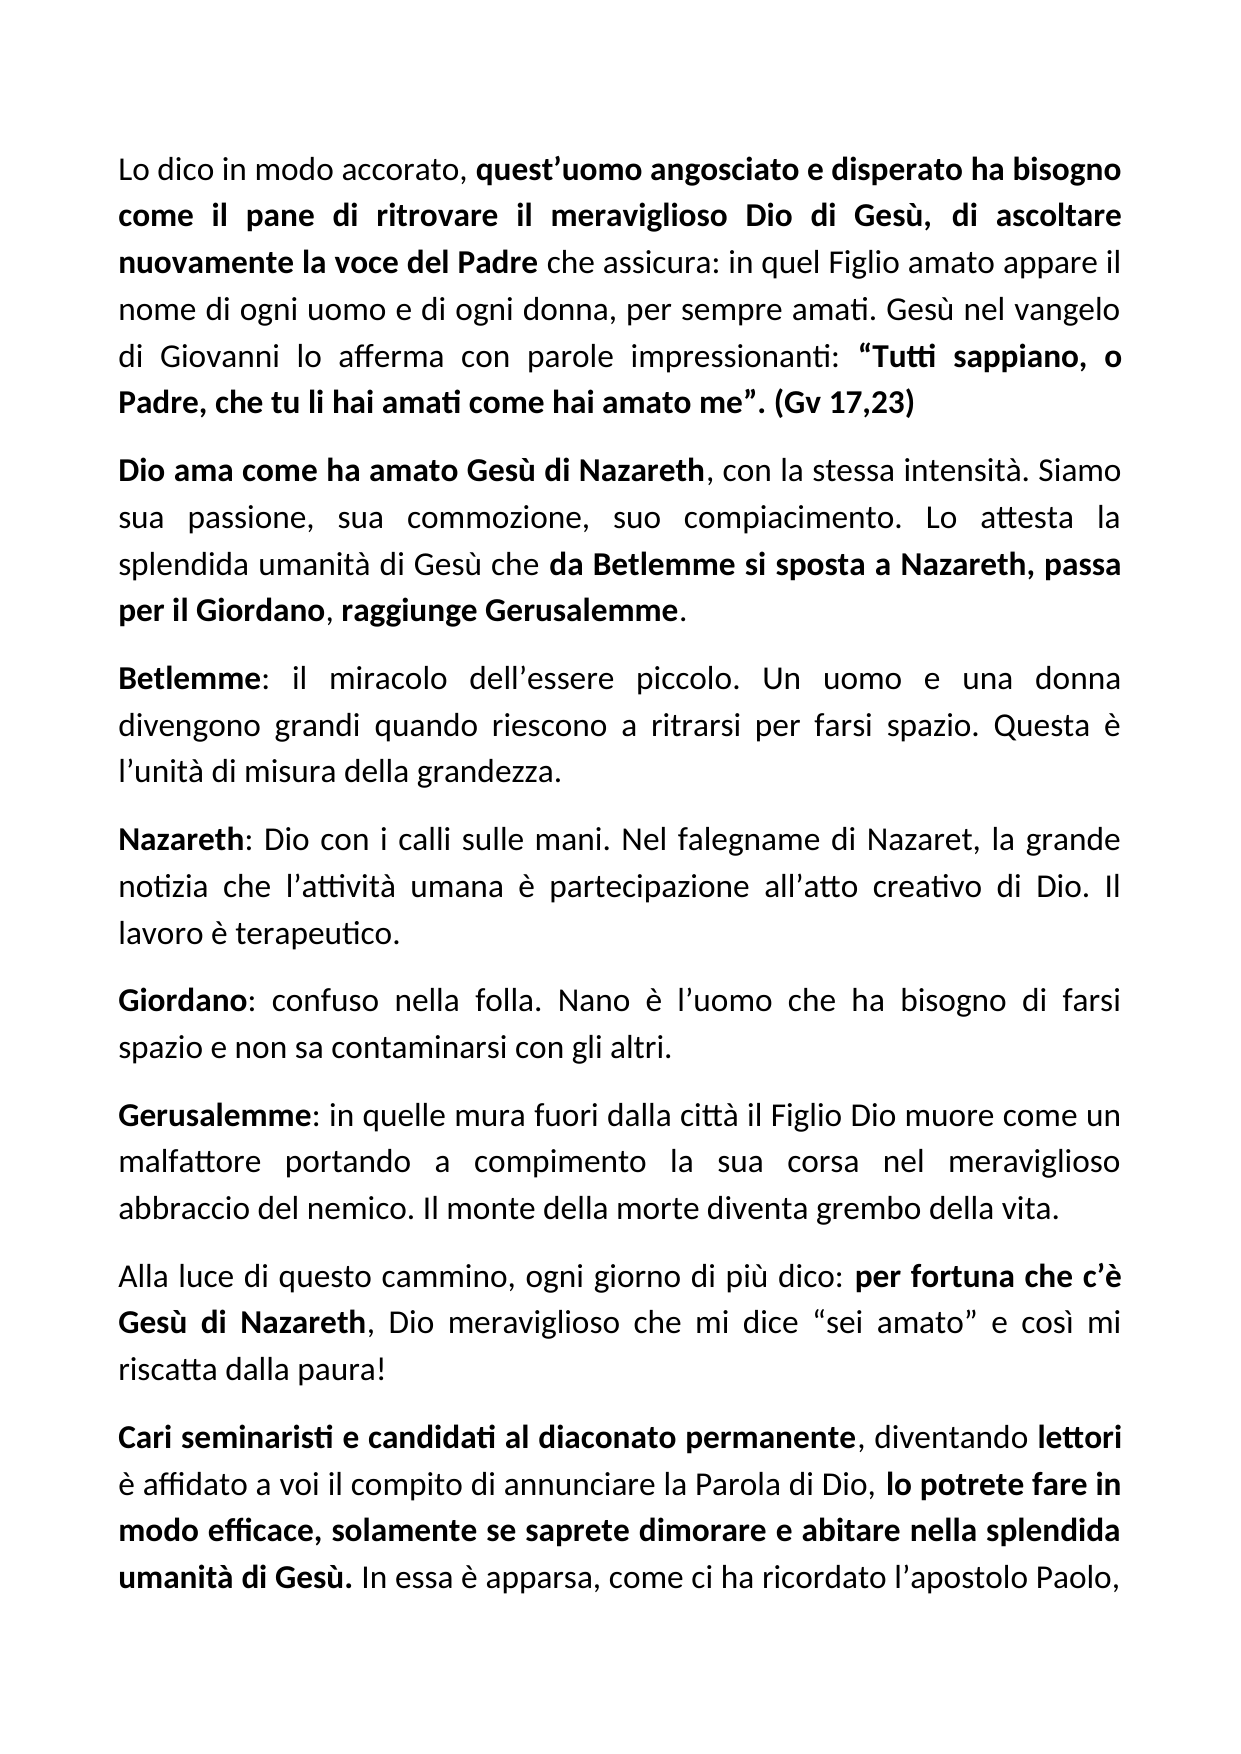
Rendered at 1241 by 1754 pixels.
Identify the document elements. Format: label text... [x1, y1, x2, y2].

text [118, 1416, 1122, 1597]
text Alla luce di questo cammino, ogni giorno di più dico: per fortuna che c’è Gesù di Nazareth, Dio meraviglioso che mi dice “sei amato” e così mi riscatta dalla paura! [118, 1255, 1122, 1389]
text Nazareth: Dio con i calli sulle mani. Nel falegname di Nazaret, la grande notizia che l’attività umana è partecipazione all’atto creativo di Dio. Il lavoro è terapeutico. [118, 818, 1122, 952]
text Lo dico in modo accorato, quest’uomo angosciato e disperato ha bisogno come il pane di ritrovare il meraviglioso Dio di Gesù, di ascoltare nuovamente la voce del Padre che assicura: in quel Figlio amato appare il nome di ogni uomo e di ogni donna, per sempre amati. Gesù nel vangelo di Giovanni lo afferma con parole impressionanti: “Tutti sappiano, o Padre, che tu li hai amati come hai amato me”. (Gv 17,23) [118, 148, 1122, 422]
text Giordano: confuso nella folla. Nano è l’uomo che ha bisogno di farsi spazio e non sa contaminarsi con gli altri. [118, 979, 1122, 1067]
text Gerusalemme: in quelle mura fuori dalla città il Figlio Dio muore come un malfattore portando a compimento la sua corsa nel meraviglioso abbraccio del nemico. Il monte della morte diventa grembo della vita. [118, 1094, 1122, 1228]
text Betlemme: il miracolo dell’essere piccolo. Un uomo e una donna divengono grandi quando riescono a ritrarsi per farsi spazio. Questa è l’unità di misura della grandezza. [118, 657, 1122, 791]
text Dio ama come ha amato Gesù di Nazareth, con la stessa intensità. Siamo sua passione, sua commozione, suo compiacimento. Lo attesta la splendida umanità di Gesù che da Betlemme si sposta a Nazareth, passa per il Giordano, raggiunge Gerusalemme. [118, 449, 1122, 630]
